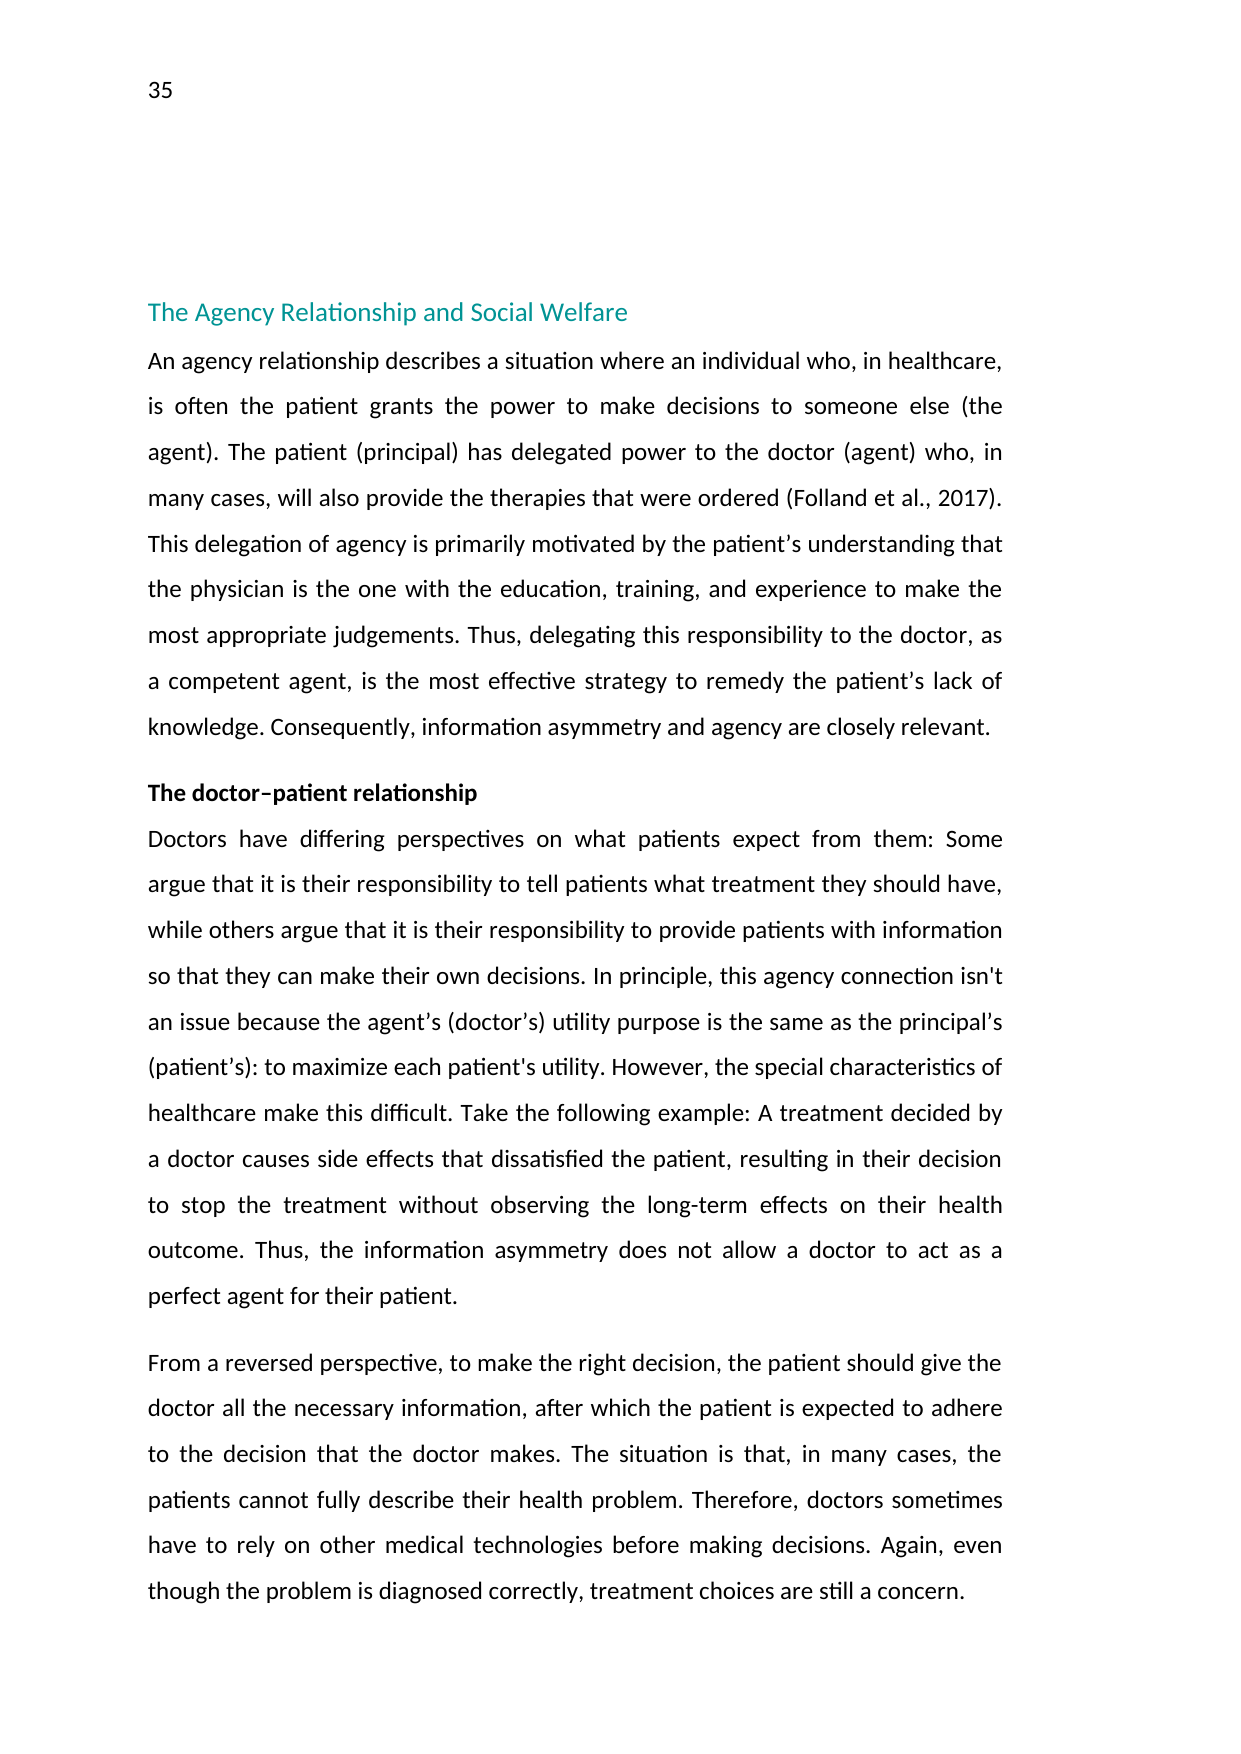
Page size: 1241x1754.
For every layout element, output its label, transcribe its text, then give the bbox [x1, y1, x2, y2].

text Doctors have differing perspectives on what patients expect from them: Some argue that it is their responsibility to tell patients what treatment they should have, while others argue that it is their responsibility to provide patients with information so that they can make their own decisions. In principle, this agency connection isn't an issue because the agent’s (doctor’s) utility purpose is the same as the principal’s (patient’s): to maximize each patient's utility. However, the special characteristics of healthcare make this difficult. Take the following example: A treatment decided by a doctor causes side effects that dissatisfied the patient, resulting in their decision to stop the treatment without observing the long-term effects on their health outcome. Thus, the information asymmetry does not allow a doctor to act as a perfect agent for their patient. [148, 823, 1004, 1311]
text An agency relationship describes a situation where an individual who, in healthcare, is often the patient grants the power to make decisions to someone else (the agent). The patient (principal) has delegated power to the doctor (agent) who, in many cases, will also provide the therapies that were ordered (Folland et al., 2017). This delegation of agency is primarily motivated by the patient’s understanding that the physician is the one with the education, training, and experience to make the most appropriate judgements. Thus, delegating this responsibility to the doctor, as a competent agent, is the most effective strategy to remedy the patient’s lack of knowledge. Consequently, information asymmetry and agency are closely relevant. [148, 345, 1004, 741]
text From a reversed perspective, to make the right decision, the patient should give the doctor all the necessary information, after which the patient is expected to adhere to the decision that the doctor makes. The situation is that, in many cases, the patients cannot fully describe their health problem. Therefore, doctors sometimes have to rely on other medical technologies before making decisions. Again, even though the problem is diagnosed correctly, treatment choices are still a concern. [148, 1347, 1004, 1606]
subtitle The doctor–patient relationship [148, 777, 1004, 808]
subtitle The Agency Relationship and Social Welfare [148, 295, 1004, 328]
